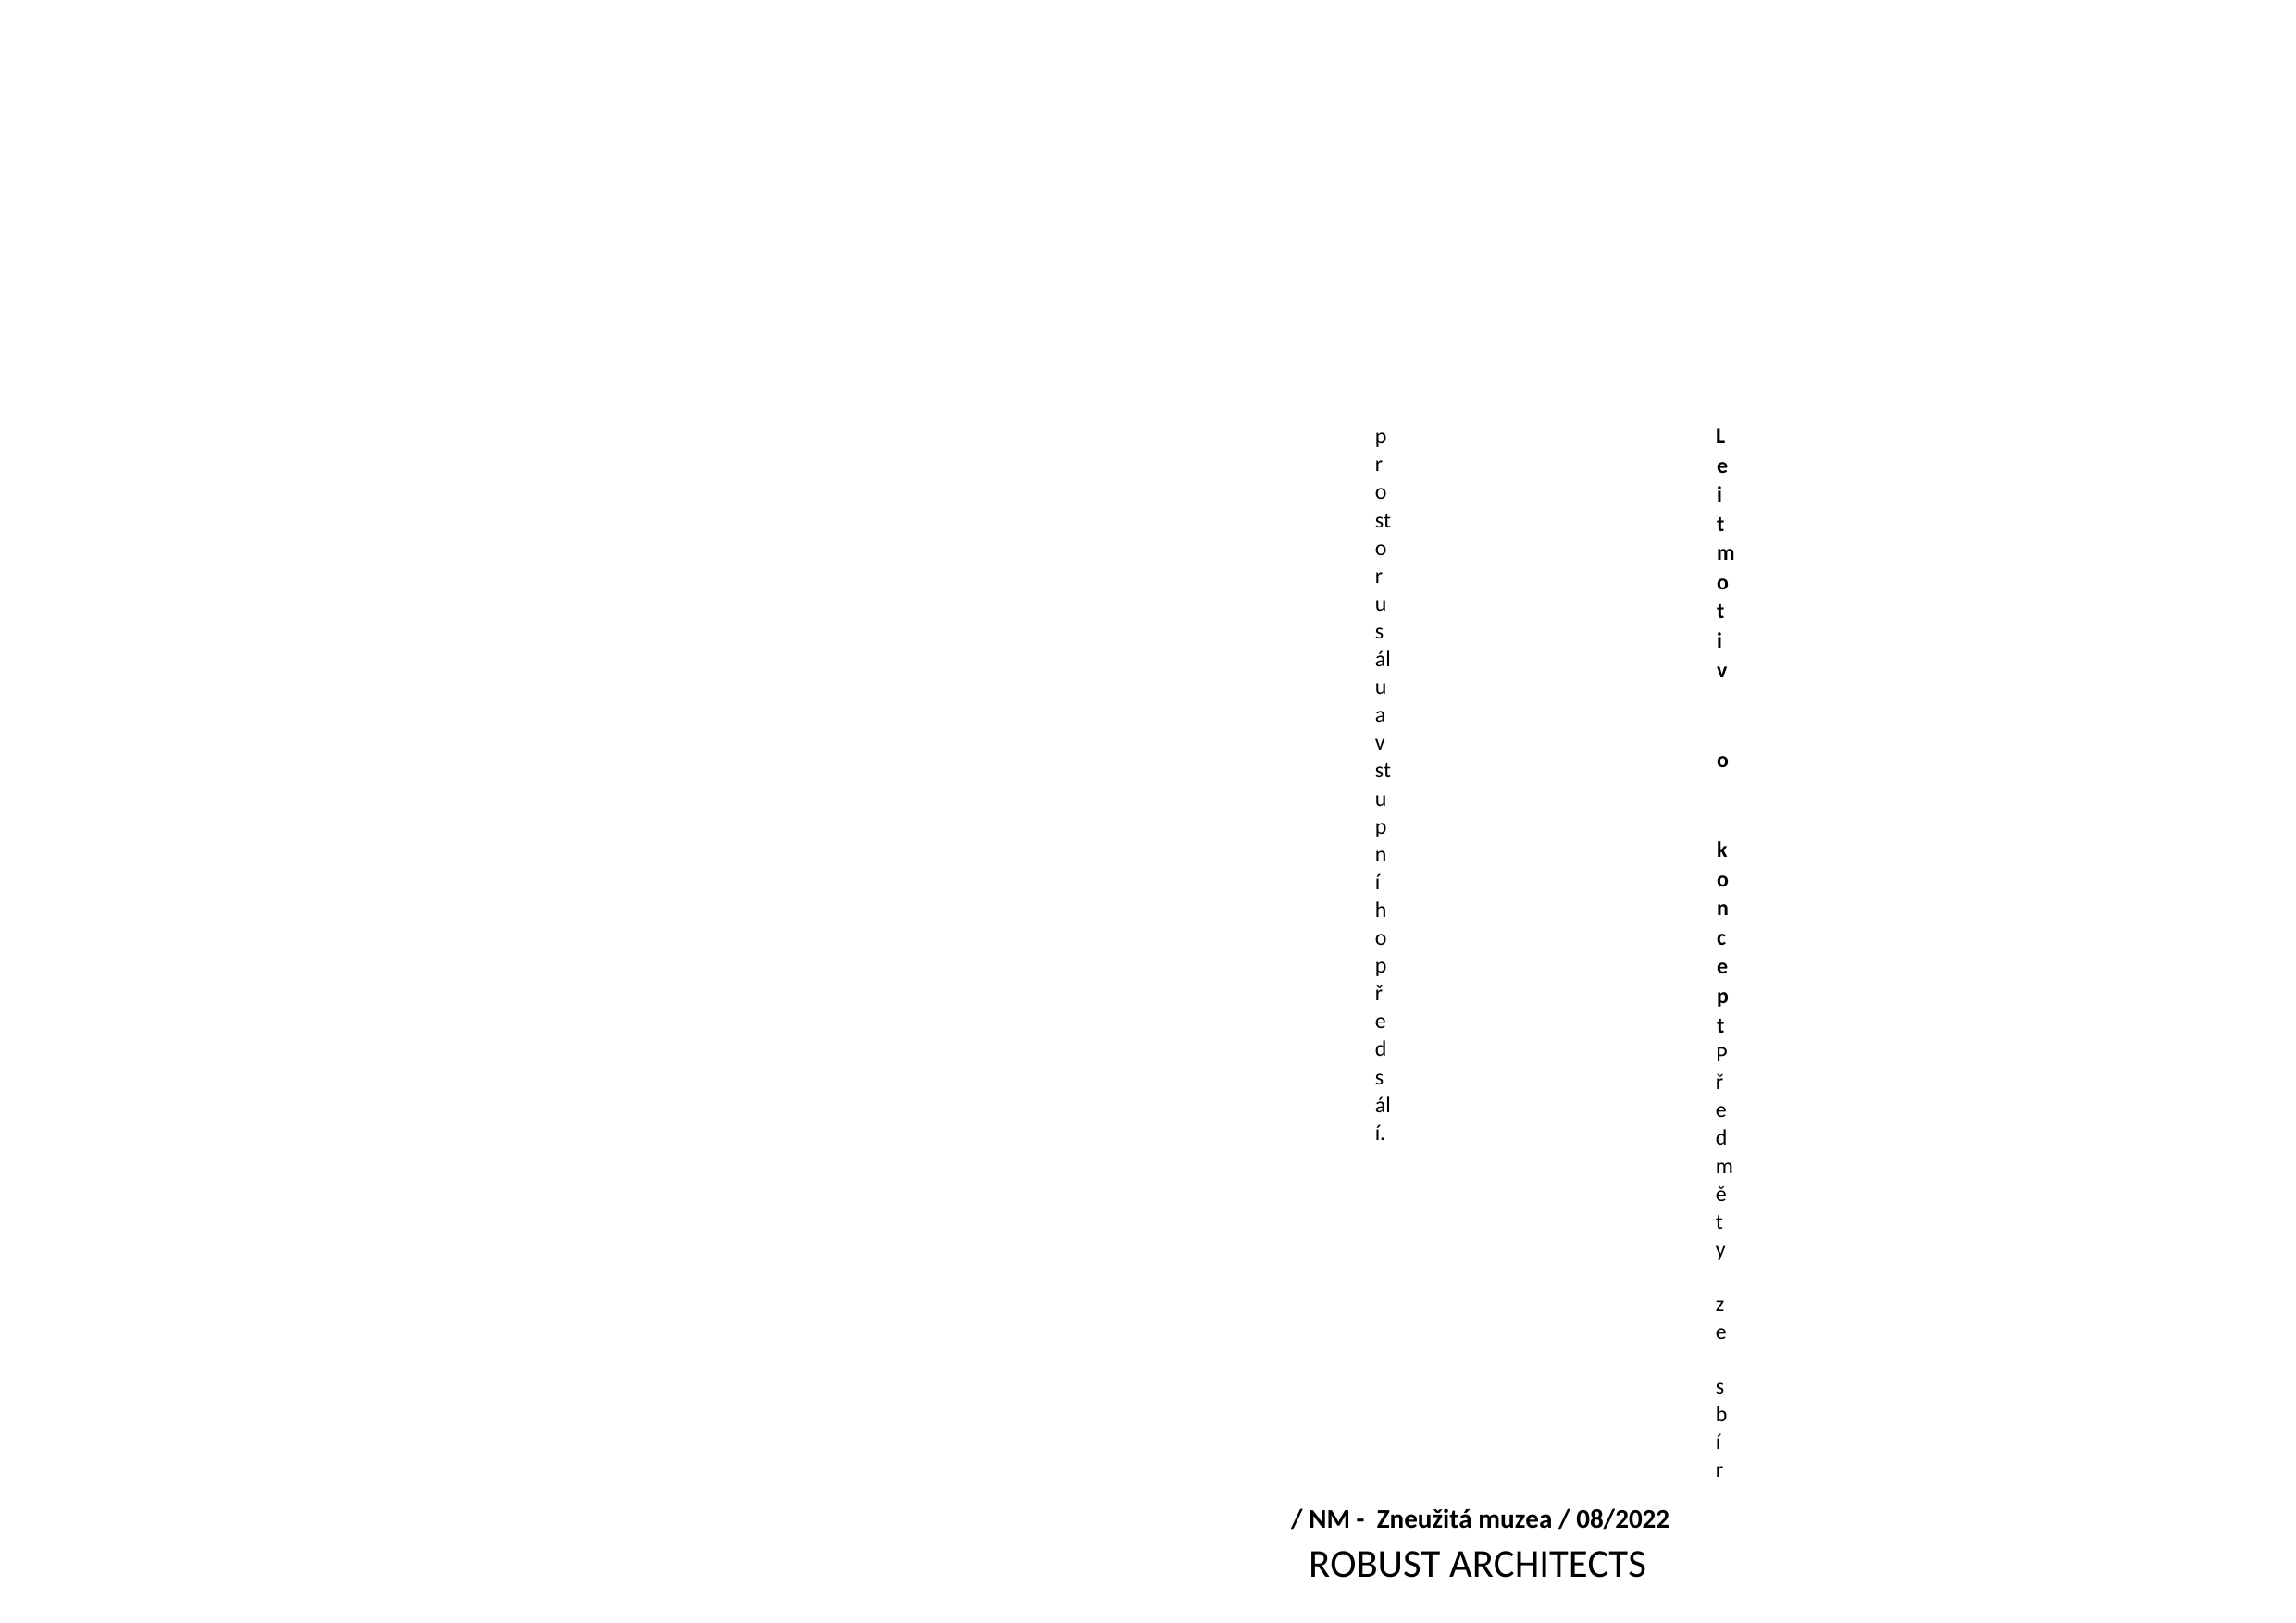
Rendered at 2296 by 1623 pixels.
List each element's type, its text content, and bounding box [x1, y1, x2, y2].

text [1375, 422, 1391, 1146]
